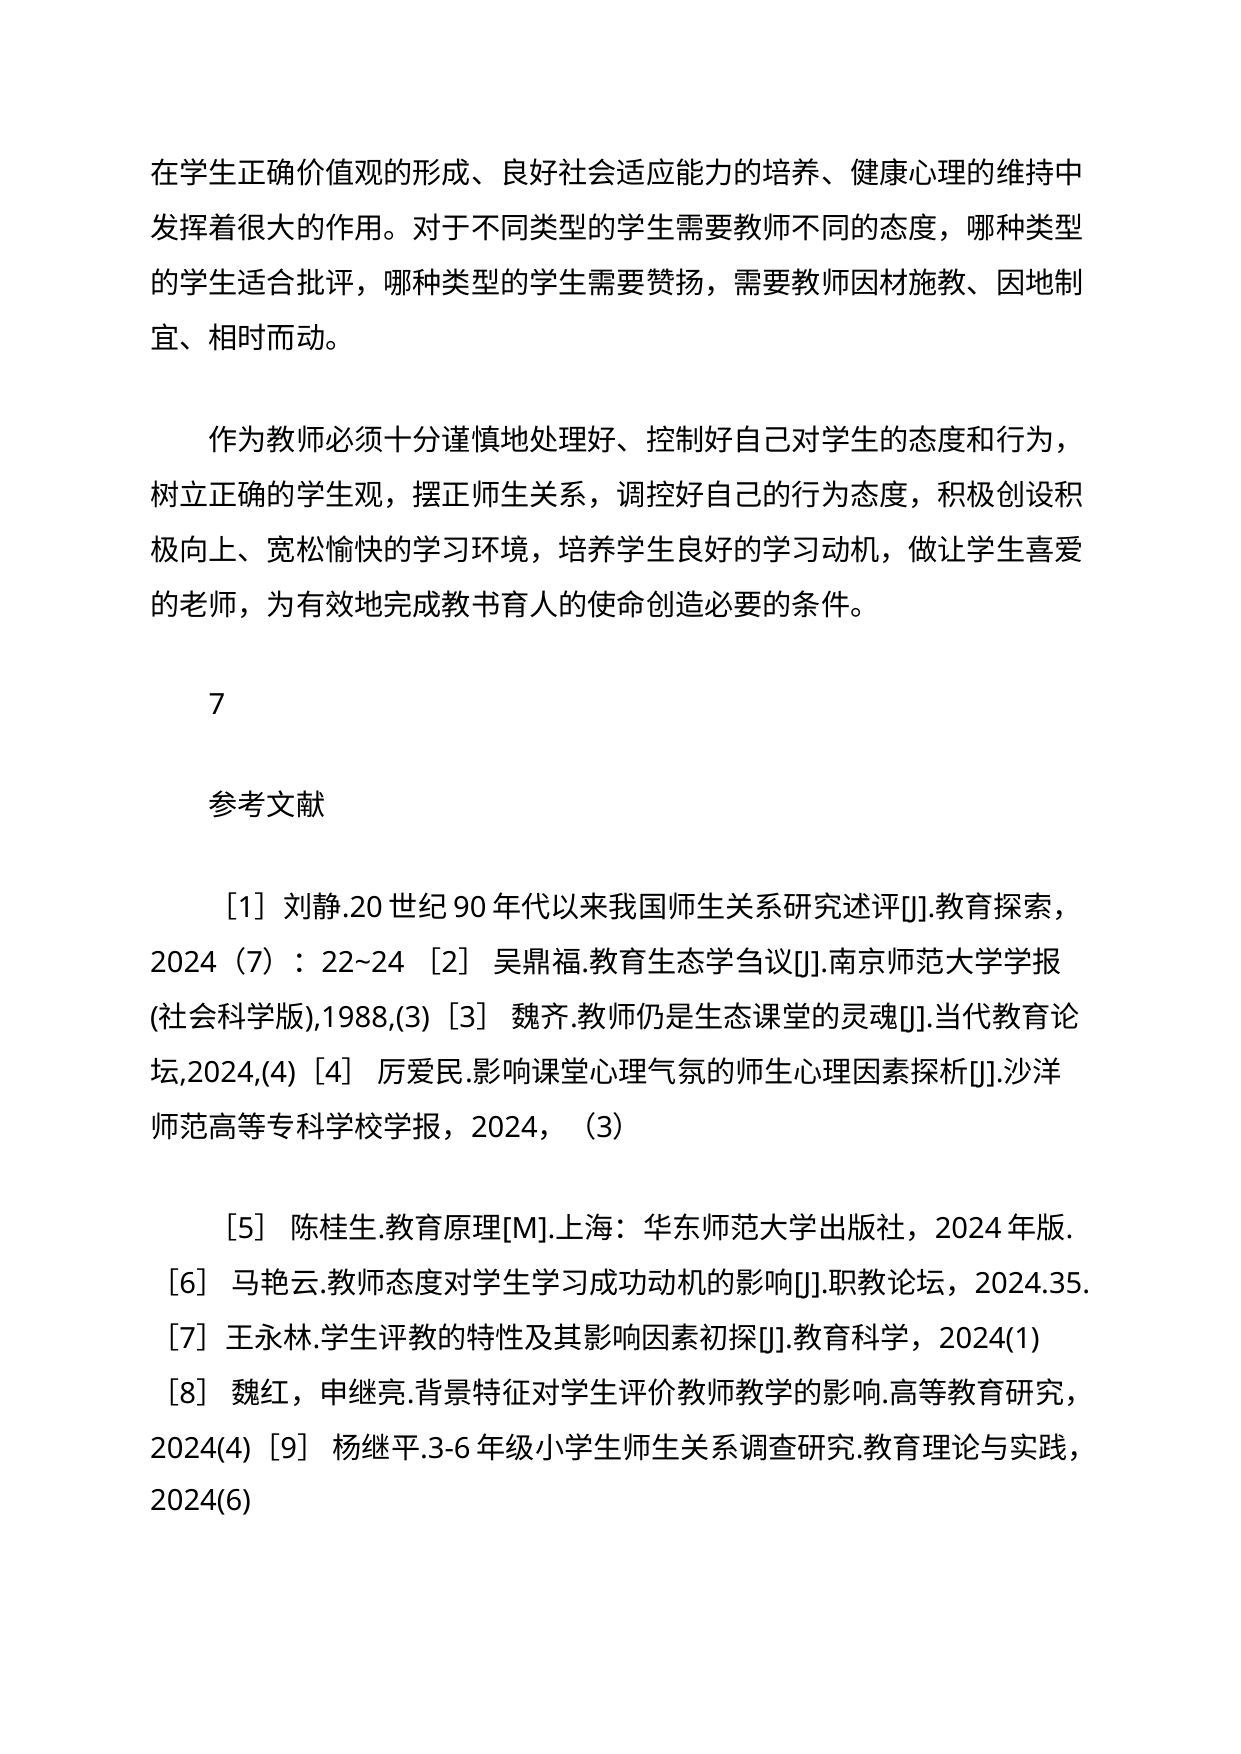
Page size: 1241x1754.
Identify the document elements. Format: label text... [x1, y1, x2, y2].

text 作为教师必须十分谨慎地处理好、控制好自己对学生的态度和行为，树立正确的学生观，摆正师生关系，调控好自己的行为态度，积极创设积极向上、宽松愉快的学习环境，培养学生良好的学习动机，做让学生喜爱的老师，为有效地完成教书育人的使命创造必要的条件。 [150, 416, 1090, 623]
text ［5］ 陈桂生.教育原理[M].上海：华东师范大学出版社，2024年版.［6］ 马艳云.教师态度对学生学习成功动机的影响[J].职教论坛，2024.35.［7］王永林.学生评教的特性及其影响因素初探[J].教育科学，2024(1)［8］ 魏红，申继亮.背景特征对学生评价教师教学的影响.高等教育研究，2024(4)［9］ 杨继平.3-6年级小学生师生关系调查研究.教育理论与实践，2024(6) [150, 1205, 1090, 1519]
text 参考文献 [150, 781, 1090, 824]
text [150, 150, 1090, 357]
text 7 [150, 683, 1090, 723]
text ［1］刘静.20世纪90年代以来我国师生关系研究述评[J].教育探索，2024（7）：22~24 ［2］ 吴鼎福.教育生态学刍议[J].南京师范大学学报(社会科学版),1988,(3)［3］ 魏齐.教师仍是生态课堂的灵魂[J].当代教育论坛,2024,(4)［4］ 厉爱民.影响课堂心理气氛的师生心理因素探析[J].沙洋师范高等专科学校学报，2024，（3） [150, 883, 1090, 1146]
